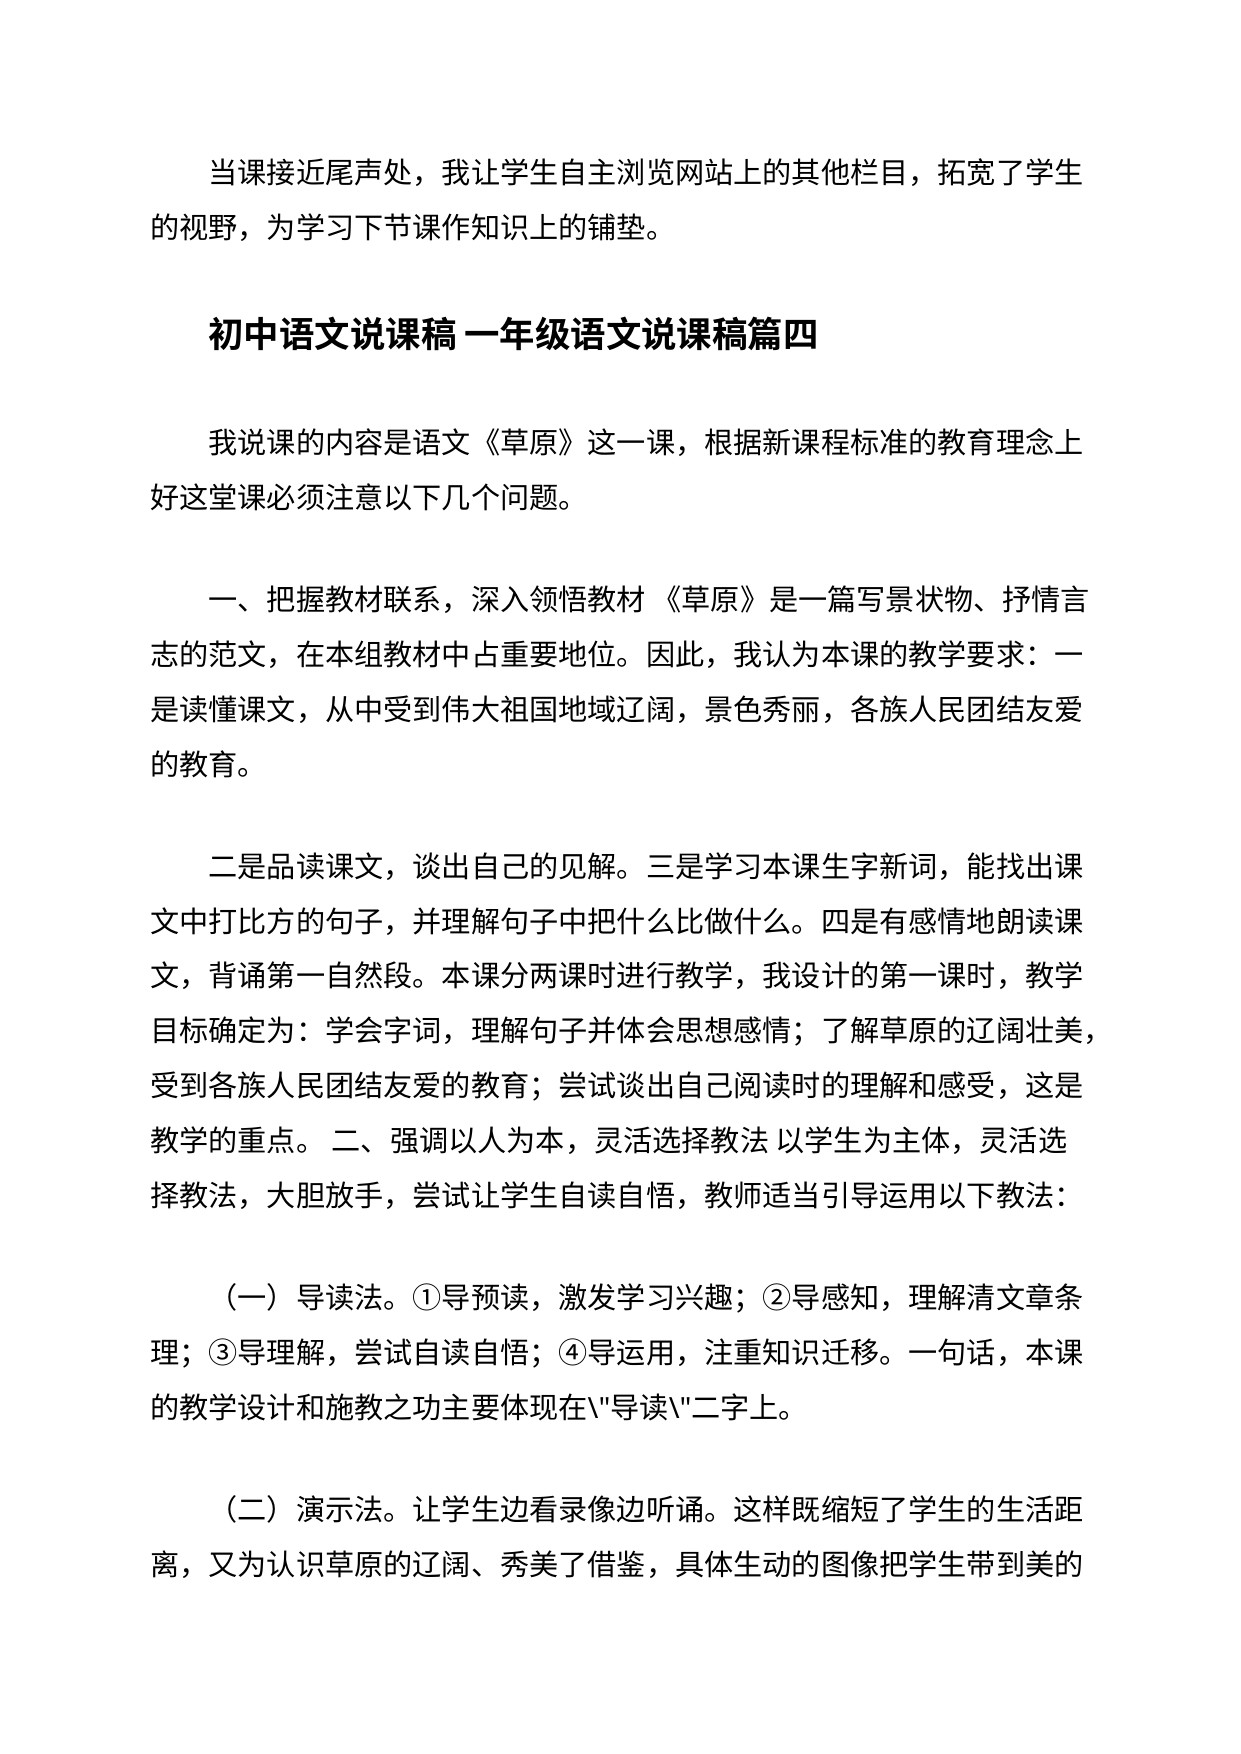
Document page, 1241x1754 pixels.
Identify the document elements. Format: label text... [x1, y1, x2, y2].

text （一）导读法。①导预读，激发学习兴趣；②导感知，理解清文章条理；③导理解，尝试自读自悟；④导运用，注重知识迁移。一句话，本课的教学设计和施教之功主要体现在\"导读\"二字上。 [150, 1274, 1090, 1427]
text 当课接近尾声处，我让学生自主浏览网站上的其他栏目，拓宽了学生的视野，为学习下节课作知识上的铺垫。 [150, 150, 1090, 247]
text 我说课的内容是语文《草原》这一课，根据新课程标准的教育理念上好这堂课必须注意以下几个问题。 [150, 420, 1090, 517]
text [150, 1486, 1090, 1583]
text 二是品读课文，谈出自己的见解。三是学习本课生字新词，能找出课文中打比方的句子，并理解句子中把什么比做什么。四是有感情地朗读课文，背诵第一自然段。本课分两课时进行教学，我设计的第一课时，教学目标确定为：学会字词，理解句子并体会思想感情；了解草原的辽阔壮美，受到各族人民团结友爱的教育；尝试谈出自己阅读时的理解和感受，这是教学的重点。 二、强调以人为本，灵活选择教法 以学生为主体，灵活选择教法，大胆放手，尝试让学生自读自悟，教师适当引导运用以下教法： [150, 843, 1090, 1215]
text 初中语文说课稿 一年级语文说课稿篇四 [150, 307, 1090, 358]
text 一、把握教材联系，深入领悟教材 《草原》是一篇写景状物、抒情言志的范文，在本组教材中占重要地位。因此，我认为本课的教学要求：一是读懂课文，从中受到伟大祖国地域辽阔，景色秀丽，各族人民团结友爱的教育。 [150, 577, 1090, 784]
